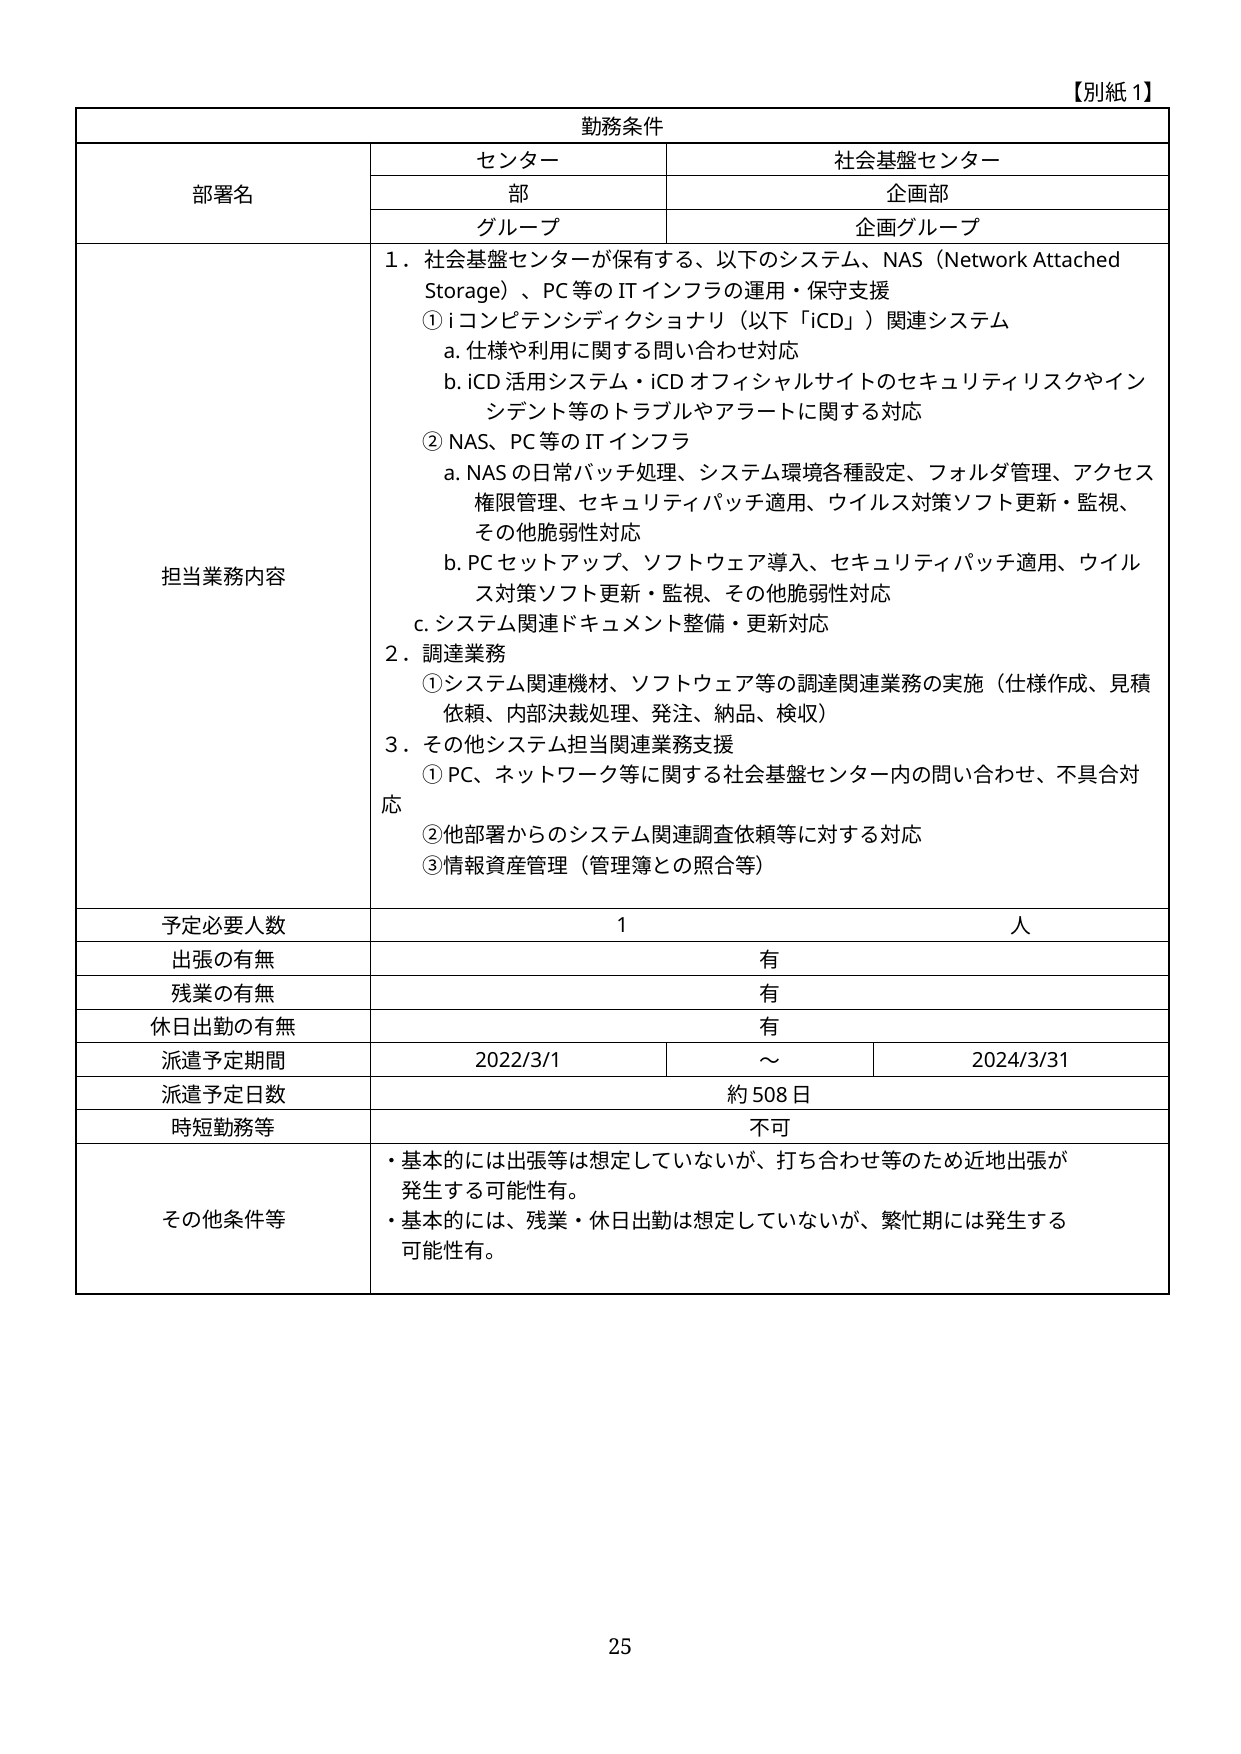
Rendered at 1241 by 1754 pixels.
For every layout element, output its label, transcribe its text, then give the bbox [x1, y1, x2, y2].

table_cell 部 [371, 176, 666, 209]
table_cell 休日出勤の有無 [77, 1010, 370, 1042]
table_cell ・基本的には出張等は想定していないが、打ち合わせ等のため近地出張が 発生する可能性有。 ・基本的には、残業・休日出勤は想定していないが、繁忙期には発生する 可能性有。 [371, 1144, 1168, 1293]
table_cell 有 [371, 976, 1168, 1008]
table_cell 派遣予定日数 [77, 1077, 370, 1109]
table_cell ～ [667, 1043, 873, 1076]
table_cell 2022/3/1 [371, 1043, 666, 1076]
table_cell 企画グループ [667, 210, 1168, 243]
table_cell 2024/3/31 [874, 1043, 1168, 1076]
table_cell 時短勤務等 [77, 1110, 370, 1143]
table_cell 担当業務内容 [77, 244, 370, 907]
table_cell その他条件等 [77, 1144, 370, 1293]
table_cell 派遣予定期間 [77, 1043, 370, 1076]
table_header 勤務条件 [77, 109, 1168, 142]
text 【別紙1】 [75, 75, 1165, 107]
table_cell 1 [371, 909, 873, 941]
table_cell 約508日 [371, 1077, 1168, 1109]
table_cell 企画部 [667, 176, 1168, 209]
table_cell 部署名 [77, 144, 370, 243]
table_cell 社会基盤センター [667, 144, 1168, 175]
table_cell 社会基盤センターが保有する、以下のシステム、NAS（Network Attached Storage）、PC等のITインフラの運用・保守支援 ① iコンピテンシディクショナリ（以下「iCD」）関連システム a. 仕様や利用に関する問い合わせ対応 b. iCD活用システム・iCD オフィシャルサイトのセキュリティリスクやイン シデント等のトラブルやアラートに関する対応 ② NAS、PC等のITインフラ a. NASの日常バッチ処理、システム環境各種設定、フォルダ管理、アクセス 権限管理、セキュリティパッチ適用、ウイルス対策ソフト更新・監視、 その他脆弱性対応 b. PCセットアップ、ソフトウェア導入、セキュリティパッチ適用、ウイル ス対策ソフト更新・監視、その他脆弱性対応 c. システム関連ドキュメント整備・更新対応 ２．調達業務 ①システム関連機材、ソフトウェア等の調達関連業務の実施（仕様作成、見積 依頼、内部決裁処理、発注、納品、検収） ３．その他システム担当関連業務支援 ①PC、ネットワーク等に関する社会基盤センター内の問い合わせ、不具合対応 ②他部署からのシステム関連調査依頼等に対する対応 ③情報資産管理（管理簿との照合等） [371, 244, 1168, 907]
table_cell 不可 [371, 1110, 1168, 1143]
table_cell 有 [371, 942, 1168, 975]
table_cell 予定必要人数 [77, 909, 370, 941]
table_cell 有 [371, 1010, 1168, 1042]
table_cell センター [371, 144, 666, 175]
table_cell 人 [873, 909, 1168, 941]
table_cell 残業の有無 [77, 976, 370, 1008]
table_cell 出張の有無 [77, 942, 370, 975]
table_cell グループ [371, 210, 666, 243]
